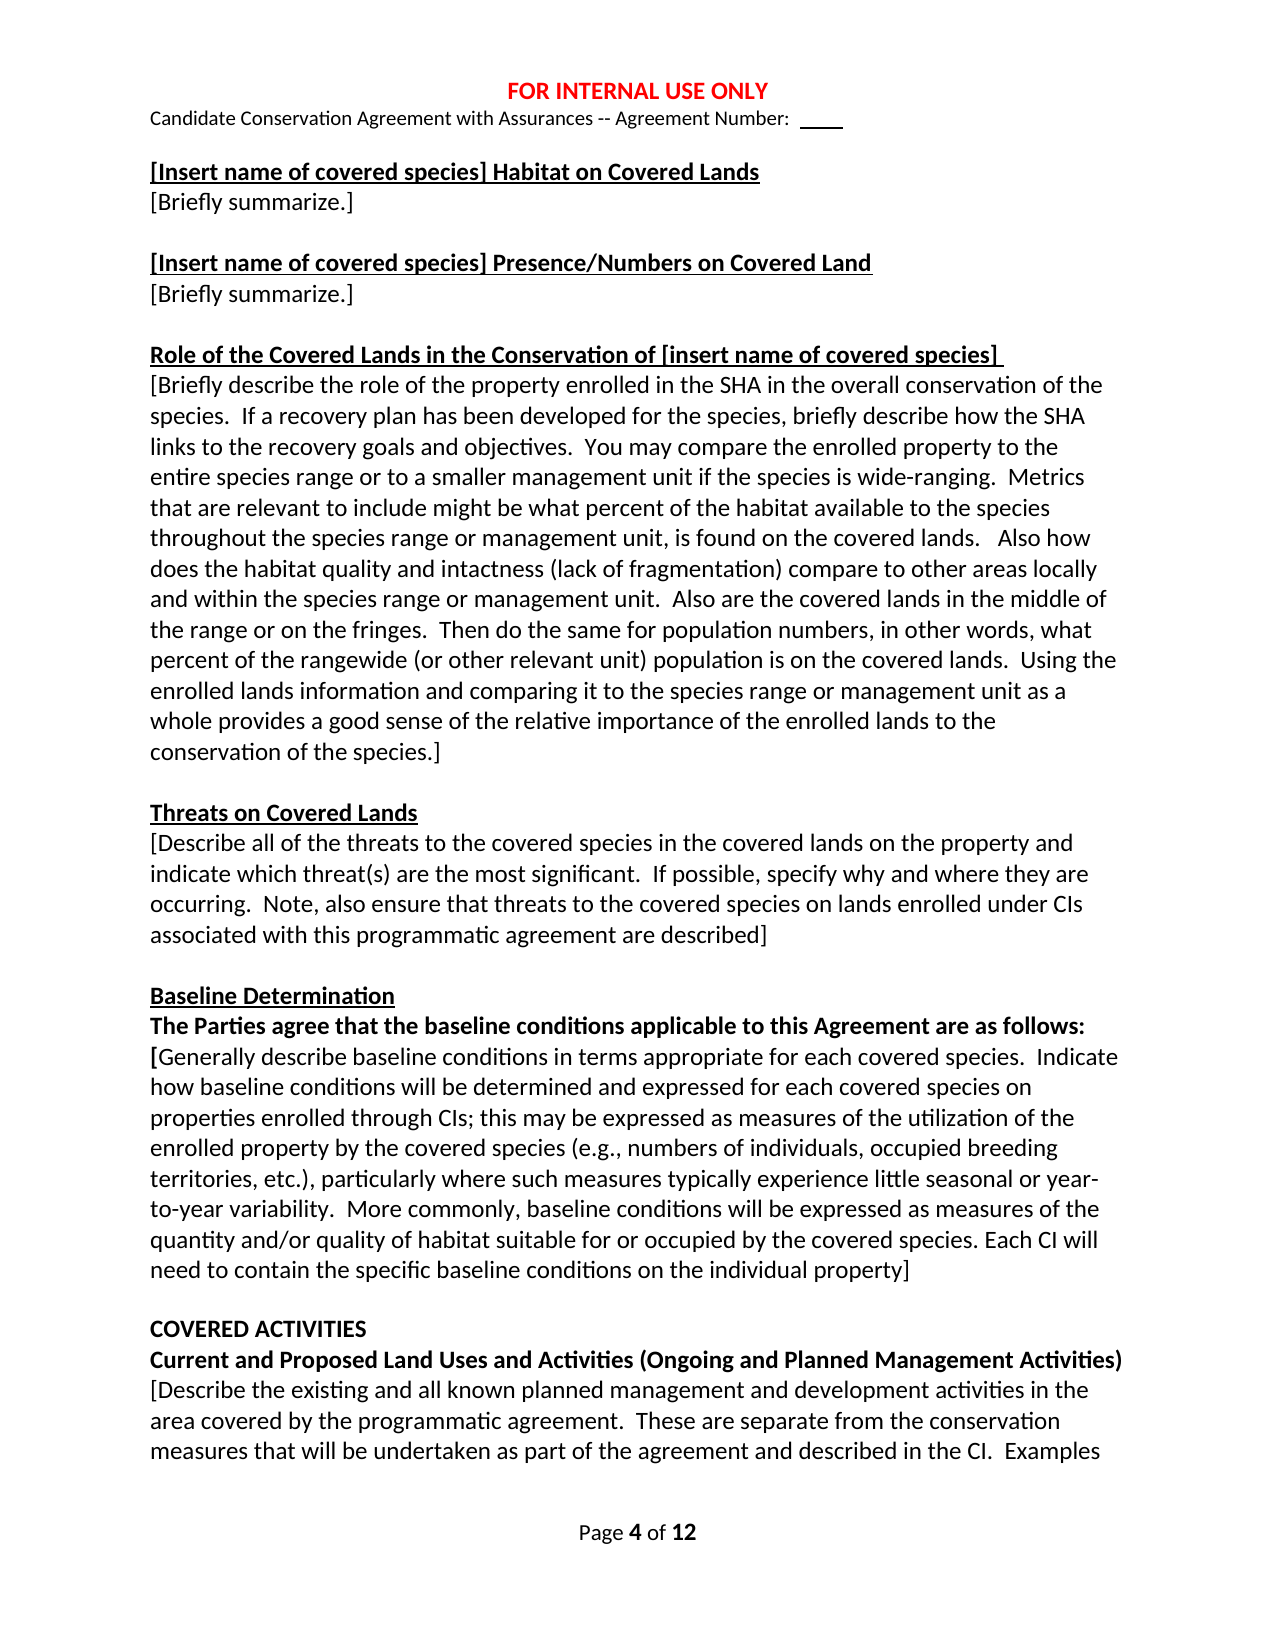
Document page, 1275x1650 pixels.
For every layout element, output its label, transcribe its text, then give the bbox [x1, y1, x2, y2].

text The Parties agree that the baseline conditions applicable to this Agreement are as follows: [150, 1011, 1125, 1041]
text Role of the Covered Lands in the Conservation of [insert name of covered species] [150, 339, 1125, 369]
text [Generally describe baseline conditions in terms appropriate for each covered species. Indicate how baseline conditions will be determined and expressed for each covered species on properties enrolled through CIs; this may be expressed as measures of the utilization of the enrolled property by the covered species (e.g., numbers of individuals, occupied breeding territories, etc.), particularly where such measures typically experience little seasonal or year-to-year variability. More commonly, baseline conditions will be expressed as measures of the quantity and/or quality of habitat suitable for or occupied by the covered species. Each CI will need to contain the specific baseline conditions on the individual property] [150, 1041, 1125, 1285]
text [Briefly summarize.] [150, 278, 1125, 308]
text COVERED ACTIVITIES [150, 1313, 1125, 1344]
text [Briefly describe the role of the property enrolled in the SHA in the overall conservation of the species. If a recovery plan has been developed for the species, briefly describe how the SHA links to the recovery goals and objectives. You may compare the enrolled property to the entire species range or to a smaller management unit if the species is wide-ranging. Metrics that are relevant to include might be what percent of the habitat available to the species throughout the species range or management unit, is found on the covered lands. Also how does the habitat quality and intactness (lack of fragmentation) compare to other areas locally and within the species range or management unit. Also are the covered lands in the middle of the range or on the fringes. Then do the same for population numbers, in other words, what percent of the rangewide (or other relevant unit) population is on the covered lands. Using the enrolled lands information and comparing it to the species range or management unit as a whole provides a good sense of the relative importance of the enrolled lands to the conservation of the species.] [150, 369, 1125, 766]
text [Describe all of the threats to the covered species in the covered lands on the property and indicate which threat(s) are the most significant. If possible, specify why and where they are occurring. Note, also ensure that threats to the covered species on lands enrolled under CIs associated with this programmatic agreement are described] [150, 827, 1125, 949]
text [Insert name of covered species] Presence/Numbers on Covered Land [150, 247, 1125, 278]
text Threats on Covered Lands [150, 797, 1125, 827]
text Baseline Determination [150, 980, 1125, 1011]
text Current and Proposed Land Uses and Activities (Ongoing and Planned Management Activities) [150, 1344, 1125, 1374]
text [Insert name of covered species] Habitat on Covered Lands [150, 156, 1125, 186]
text [Briefly summarize.] [150, 186, 1125, 217]
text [150, 1374, 1125, 1466]
